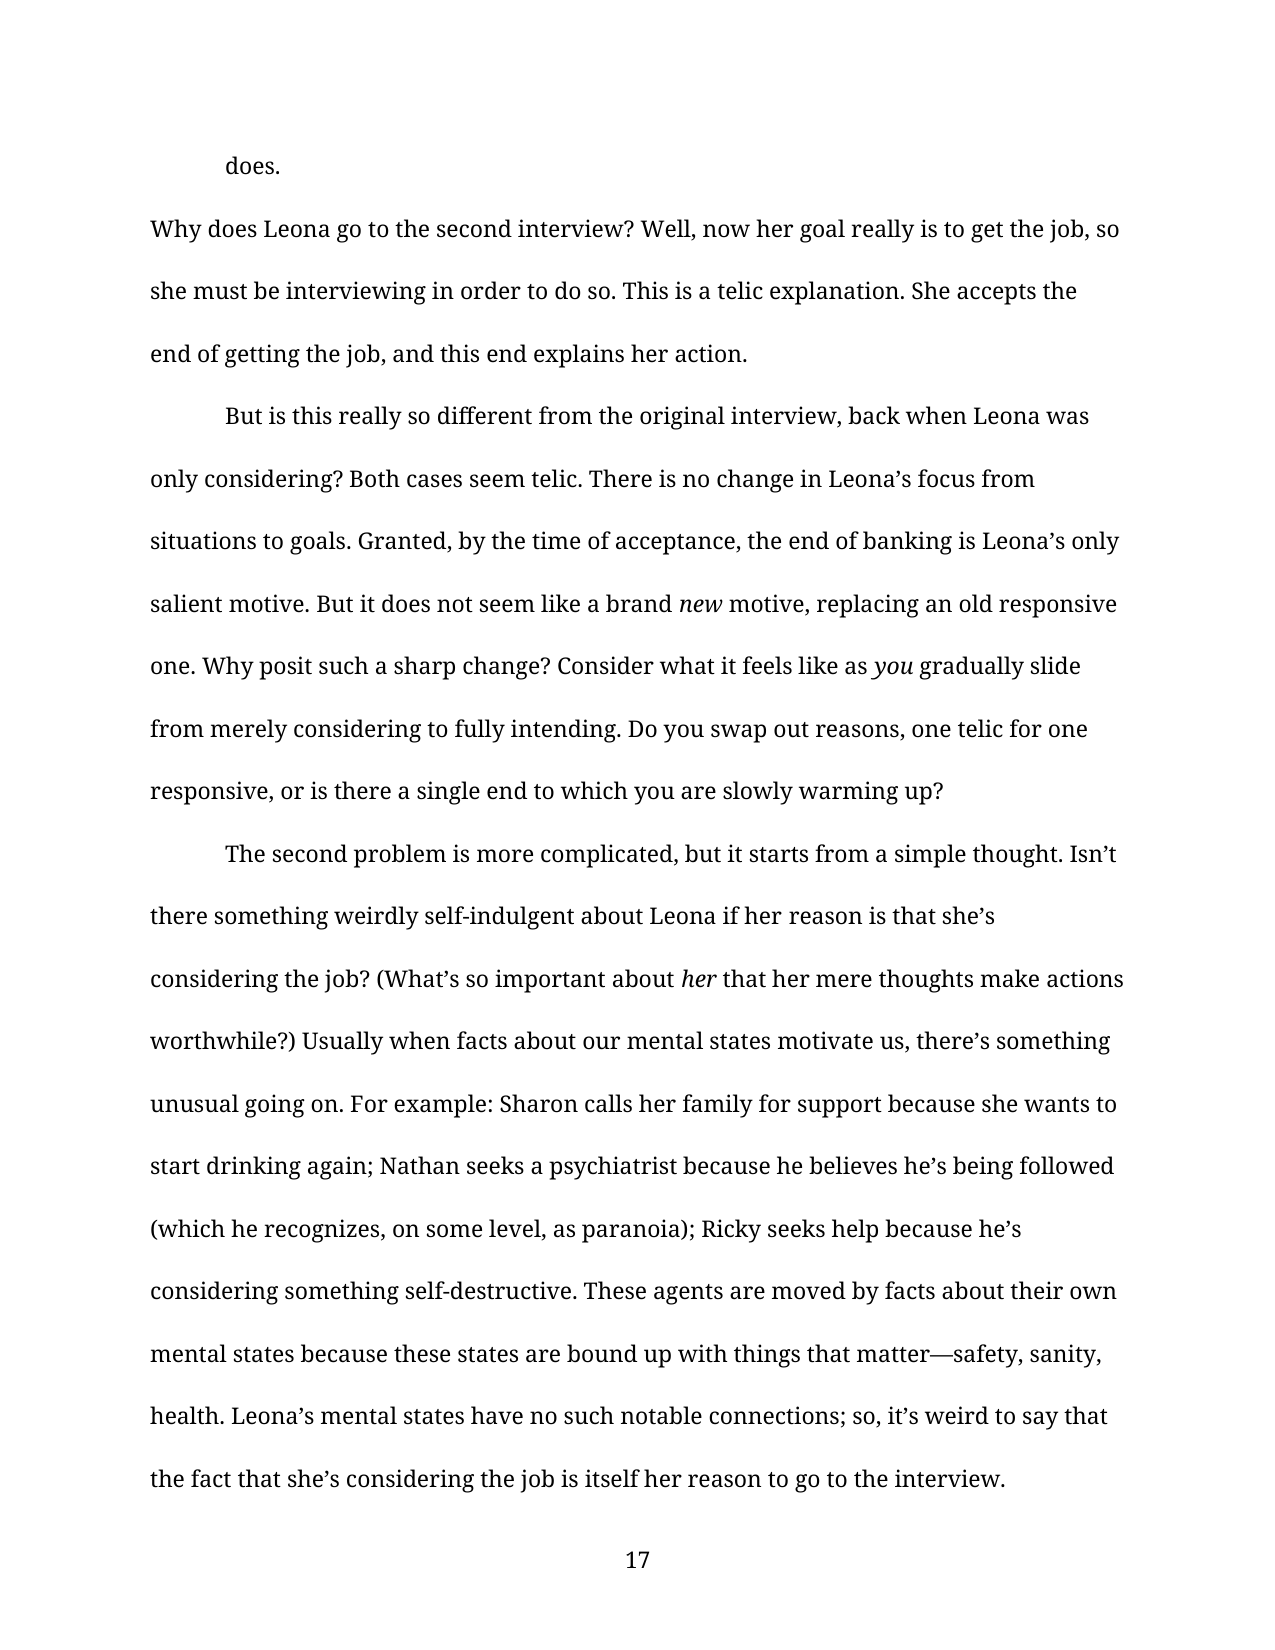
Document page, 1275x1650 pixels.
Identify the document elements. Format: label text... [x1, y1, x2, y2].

text But is this really so different from the original interview, back when Leona was only considering? Both cases seem telic. There is no change in Leona’s focus from situations to goals. Granted, by the time of acceptance, the end of banking is Leona’s only salient motive. But it does not seem like a brand new motive, replacing an old responsive one. Why posit such a sharp change? Consider what it feels like as you gradually slide from merely considering to fully intending. Do you swap out reasons, one telic for one responsive, or is there a single end to which you are slowly warming up? [150, 400, 1125, 806]
text Why does Leona go to the second interview? Well, now her goal really is to get the job, so she must be interviewing in order to do so. This is a telic explanation. She accepts the end of getting the job, and this end explains her action. [150, 212, 1125, 369]
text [187, 150, 1125, 181]
text The second problem is more complicated, but it starts from a simple thought. Isn’t there something weirdly self-indulgent about Leona if her reason is that she’s considering the job? (What’s so important about her that her mere thoughts make actions worthwhile?) Usually when facts about our mental states motivate us, there’s something unusual going on. For example: Sharon calls her family for support because she wants to start drinking again; Nathan seeks a psychiatrist because he believes he’s being followed (which he recognizes, on some level, as paranoia); Ricky seeks help because he’s considering something self-destructive. These agents are moved by facts about their own mental states because these states are bound up with things that matter—safety, sanity, health. Leona’s mental states have no such notable connections; so, it’s weird to say that the fact that she’s considering the job is itself her reason to go to the interview. [150, 837, 1125, 1494]
